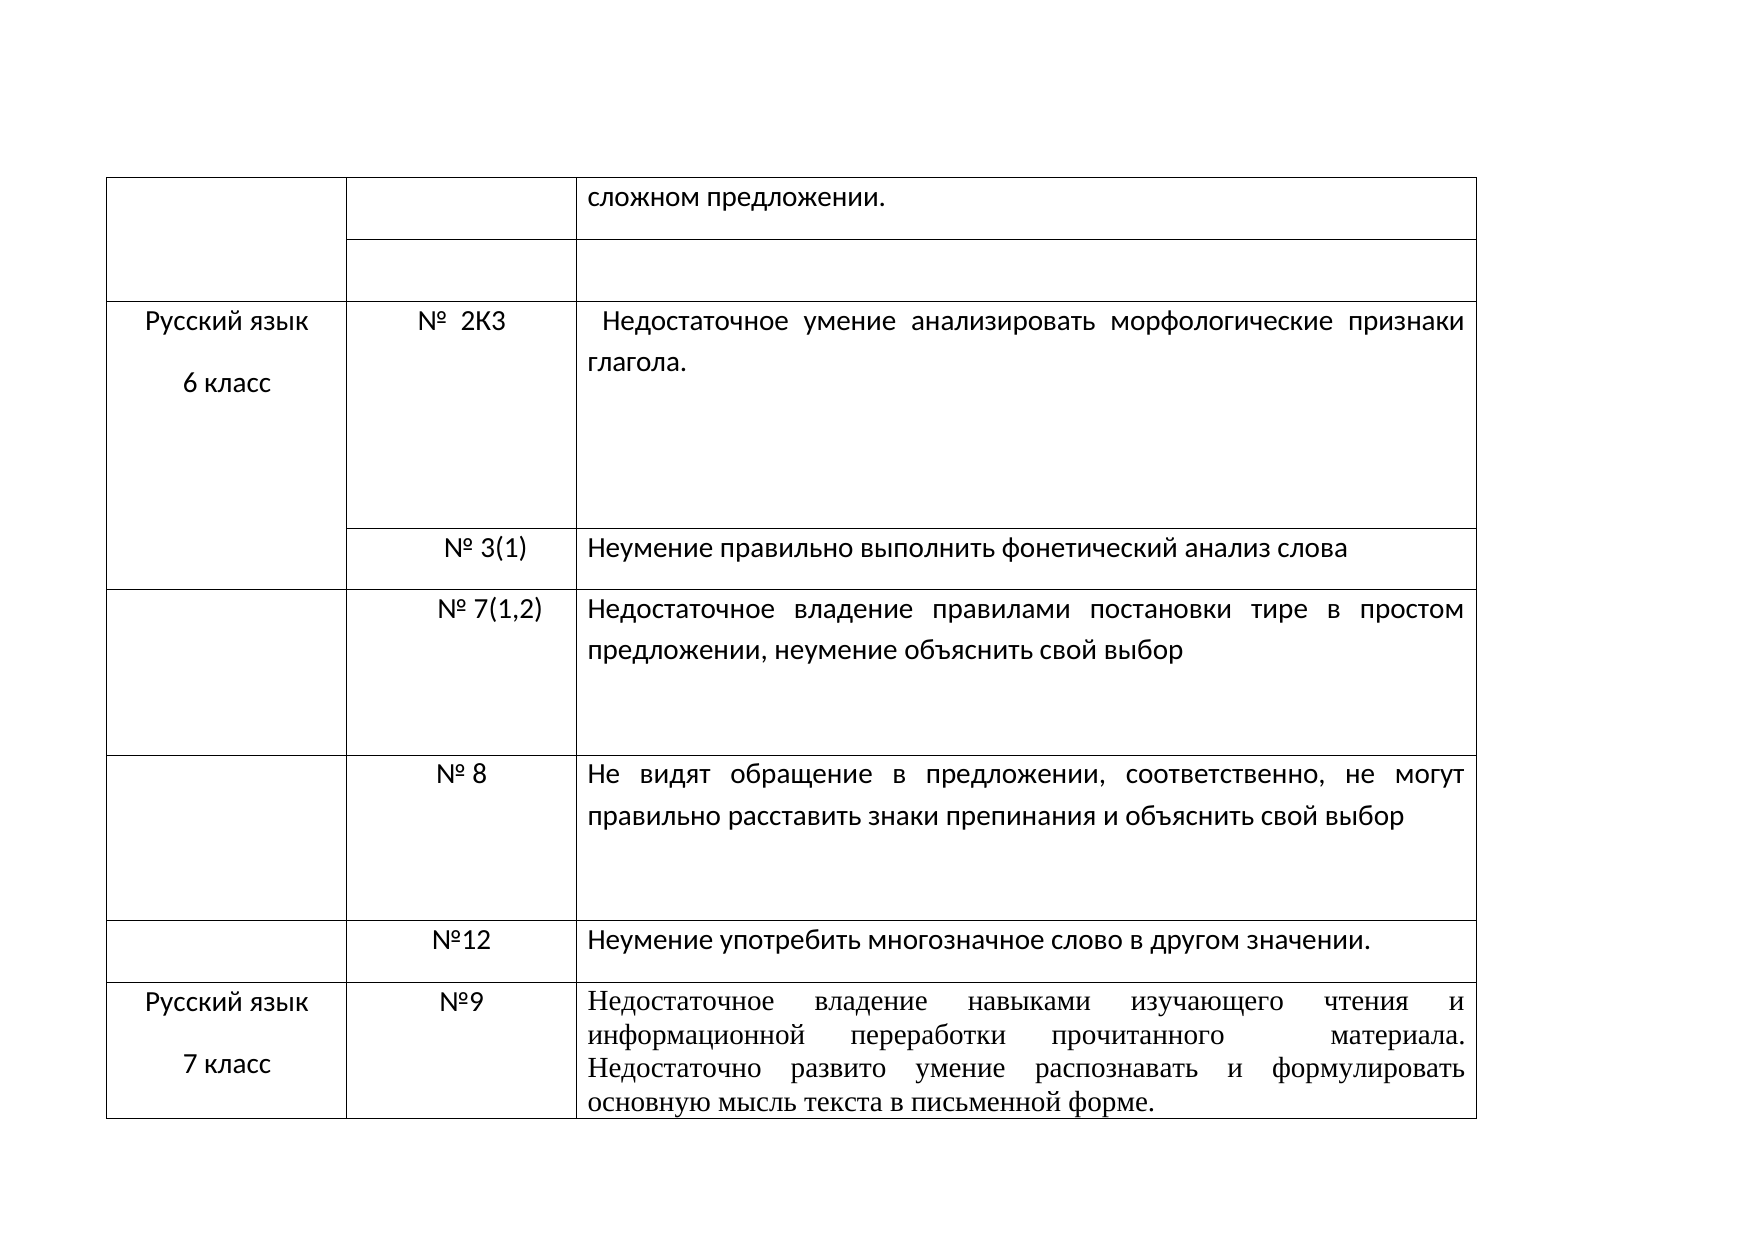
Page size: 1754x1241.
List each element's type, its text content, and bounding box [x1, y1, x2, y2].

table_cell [107, 983, 346, 1117]
table_cell №12 [347, 921, 576, 982]
table_cell Недостаточное умение анализировать морфологические признаки глагола. [577, 302, 1476, 528]
table_cell № 7(1,2) [347, 590, 576, 754]
table_cell Неумение правильно выполнить фонетический анализ слова [577, 529, 1476, 589]
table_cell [577, 983, 1476, 1117]
table_cell Русский язык 6 класс [107, 302, 346, 589]
table_cell [107, 921, 346, 982]
table_cell № 2К3 [347, 302, 576, 528]
table_cell №9 [347, 983, 576, 1117]
table_cell [107, 756, 346, 920]
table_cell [577, 178, 1476, 238]
table_cell № 3(1) [347, 529, 576, 589]
table_cell № 8 [347, 756, 576, 920]
table_cell Недостаточное владение правилами постановки тире в простом предложении, неумение объяснить свой выбор [577, 590, 1476, 754]
table_cell [577, 240, 1476, 301]
table_cell №7 [347, 178, 576, 238]
table_cell Не видят обращение в предложении, соответственно, не могут правильно расставить знаки препинания и объяснить свой выбор [577, 756, 1476, 920]
table_cell [107, 590, 346, 754]
table_cell [347, 240, 576, 301]
table_cell Неумение употребить многозначное слово в другом значении. [577, 921, 1476, 982]
